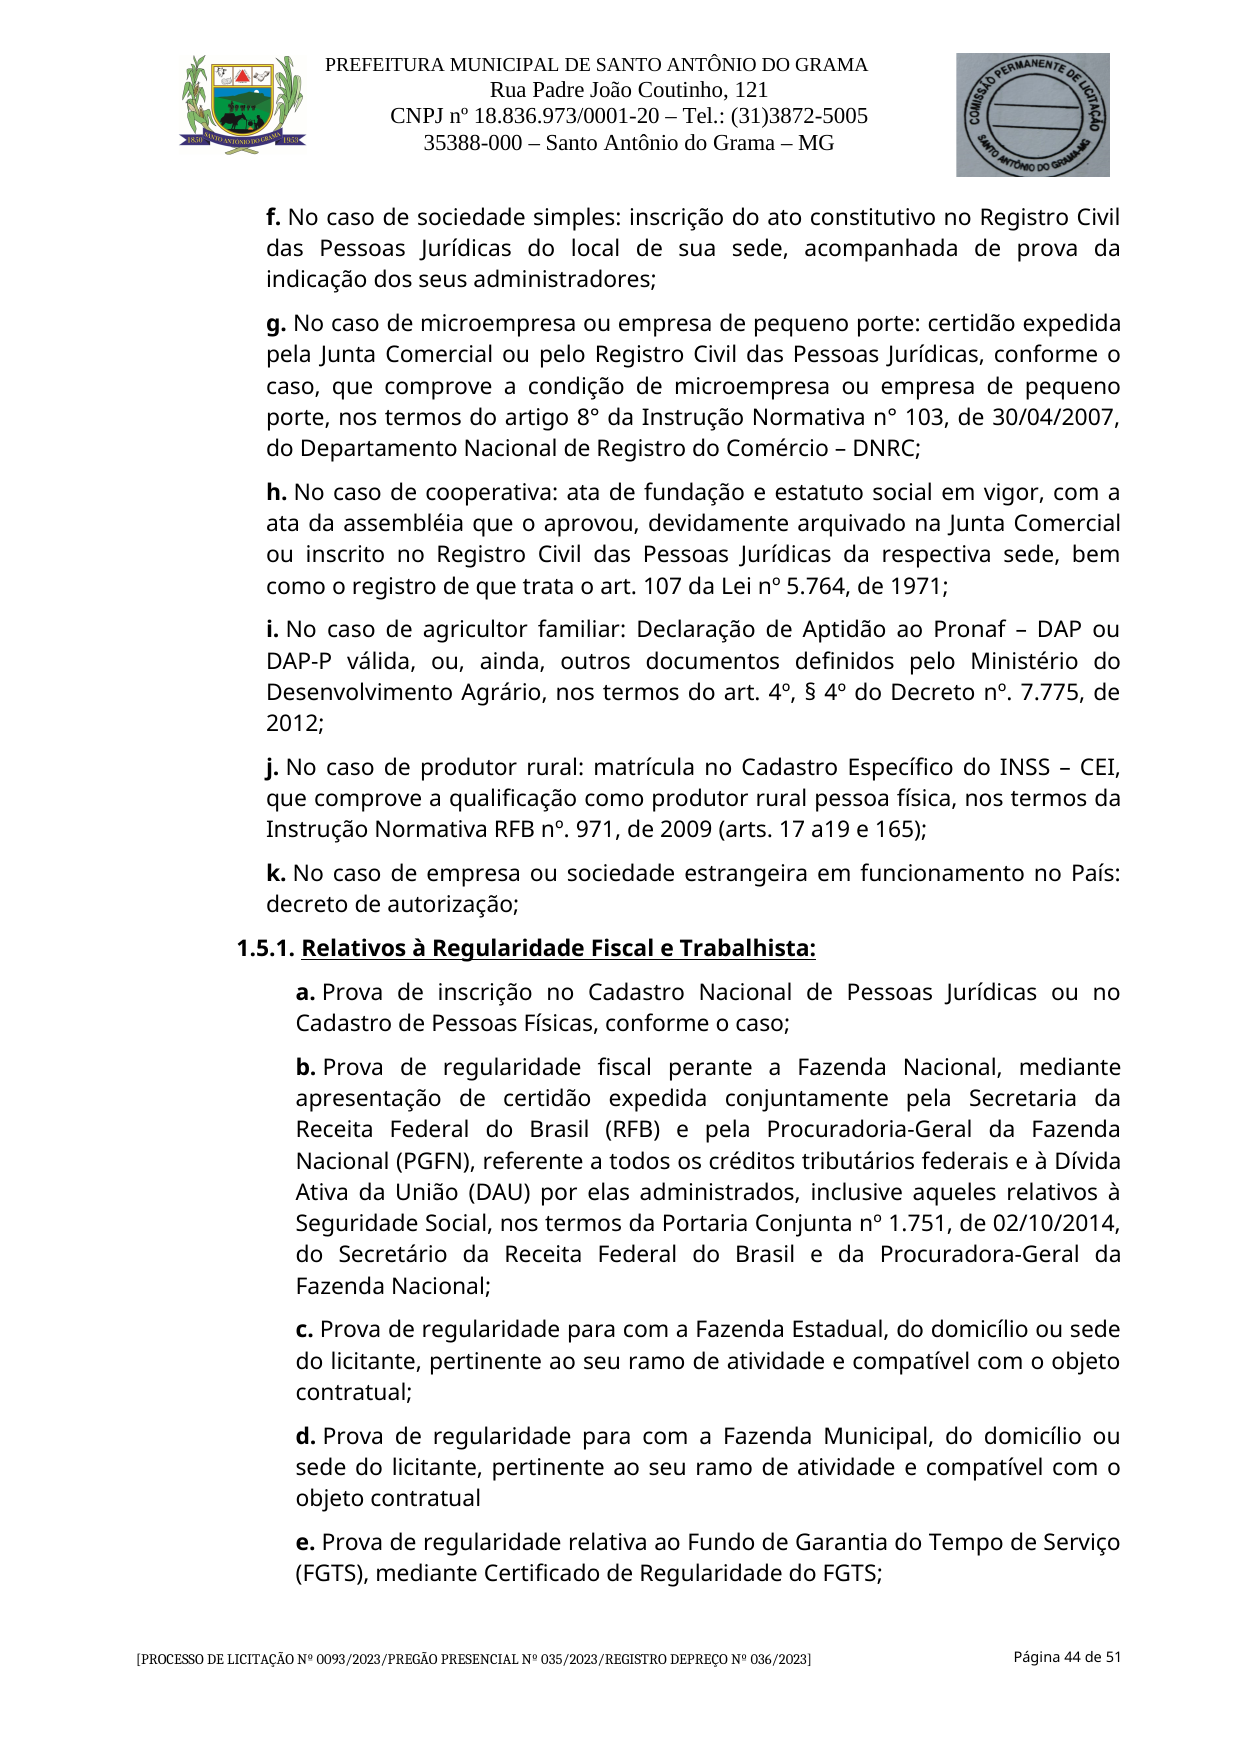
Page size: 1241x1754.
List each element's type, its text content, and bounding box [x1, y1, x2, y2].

list No caso de cooperativa: ata de fundação e estatuto social em vigor, com a ata da assembléia que o aprovou, devidamente arquivado na Junta Comercial ou inscrito no Registro Civil das Pessoas Jurídicas da respectiva sede, bem como o registro de que trata o art. 107 da Lei nº 5.764, de 1971; [266, 476, 1122, 601]
list Relativos à Regularidade Fiscal e Trabalhista: [236, 932, 1122, 963]
list Prova de regularidade para com a Fazenda Municipal, do domicílio ou sede do licitante, pertinente ao seu ramo de atividade e compatível com o objeto contratual [295, 1419, 1122, 1513]
list Prova de regularidade relativa ao Fundo de Garantia do Tempo de Serviço (FGTS), mediante Certificado de Regularidade do FGTS; [295, 1526, 1122, 1588]
list No caso de microempresa ou empresa de pequeno porte: certidão expedida pela Junta Comercial ou pelo Registro Civil das Pessoas Jurídicas, conforme o caso, que comprove a condição de microempresa ou empresa de pequeno porte, nos termos do artigo 8° da Instrução Normativa n° 103, de 30/04/2007, do Departamento Nacional de Registro do Comércio – DNRC; [266, 307, 1122, 463]
list No caso de agricultor familiar: Declaração de Aptidão ao Pronaf – DAP ou DAP-P válida, ou, ainda, outros documentos definidos pelo Ministério do Desenvolvimento Agrário, nos termos do art. 4º, § 4º do Decreto nº. 7.775, de 2012; [266, 613, 1122, 738]
list Prova de regularidade fiscal perante a Fazenda Nacional, mediante apresentação de certidão expedida conjuntamente pela Secretaria da Receita Federal do Brasil (RFB) e pela Procuradoria-Geral da Fazenda Nacional (PGFN), referente a todos os créditos tributários federais e à Dívida Ativa da União (DAU) por elas administrados, inclusive aqueles relativos à Seguridade Social, nos termos da Portaria Conjunta nº 1.751, de 02/10/2014, do Secretário da Receita Federal do Brasil e da Procuradora-Geral da Fazenda Nacional; [295, 1051, 1122, 1301]
list Prova de regularidade para com a Fazenda Estadual, do domicílio ou sede do licitante, pertinente ao seu ramo de atividade e compatível com o objeto contratual; [295, 1313, 1122, 1407]
list Prova de inscrição no Cadastro Nacional de Pessoas Jurídicas ou no Cadastro de Pessoas Físicas, conforme o caso; [295, 976, 1122, 1038]
list No caso de empresa ou sociedade estrangeira em funcionamento no País: decreto de autorização; [266, 857, 1122, 919]
list No caso de sociedade simples: inscrição do ato constitutivo no Registro Civil das Pessoas Jurídicas do local de sua sede, acompanhada de prova da indicação dos seus administradores; [266, 201, 1122, 294]
picture [178, 55, 307, 155]
picture [956, 53, 1110, 177]
list No caso de produtor rural: matrícula no Cadastro Específico do INSS – CEI, que comprove a qualificação como produtor rural pessoa física, nos termos da Instrução Normativa RFB nº. 971, de 2009 (arts. 17 a19 e 165); [266, 751, 1122, 844]
